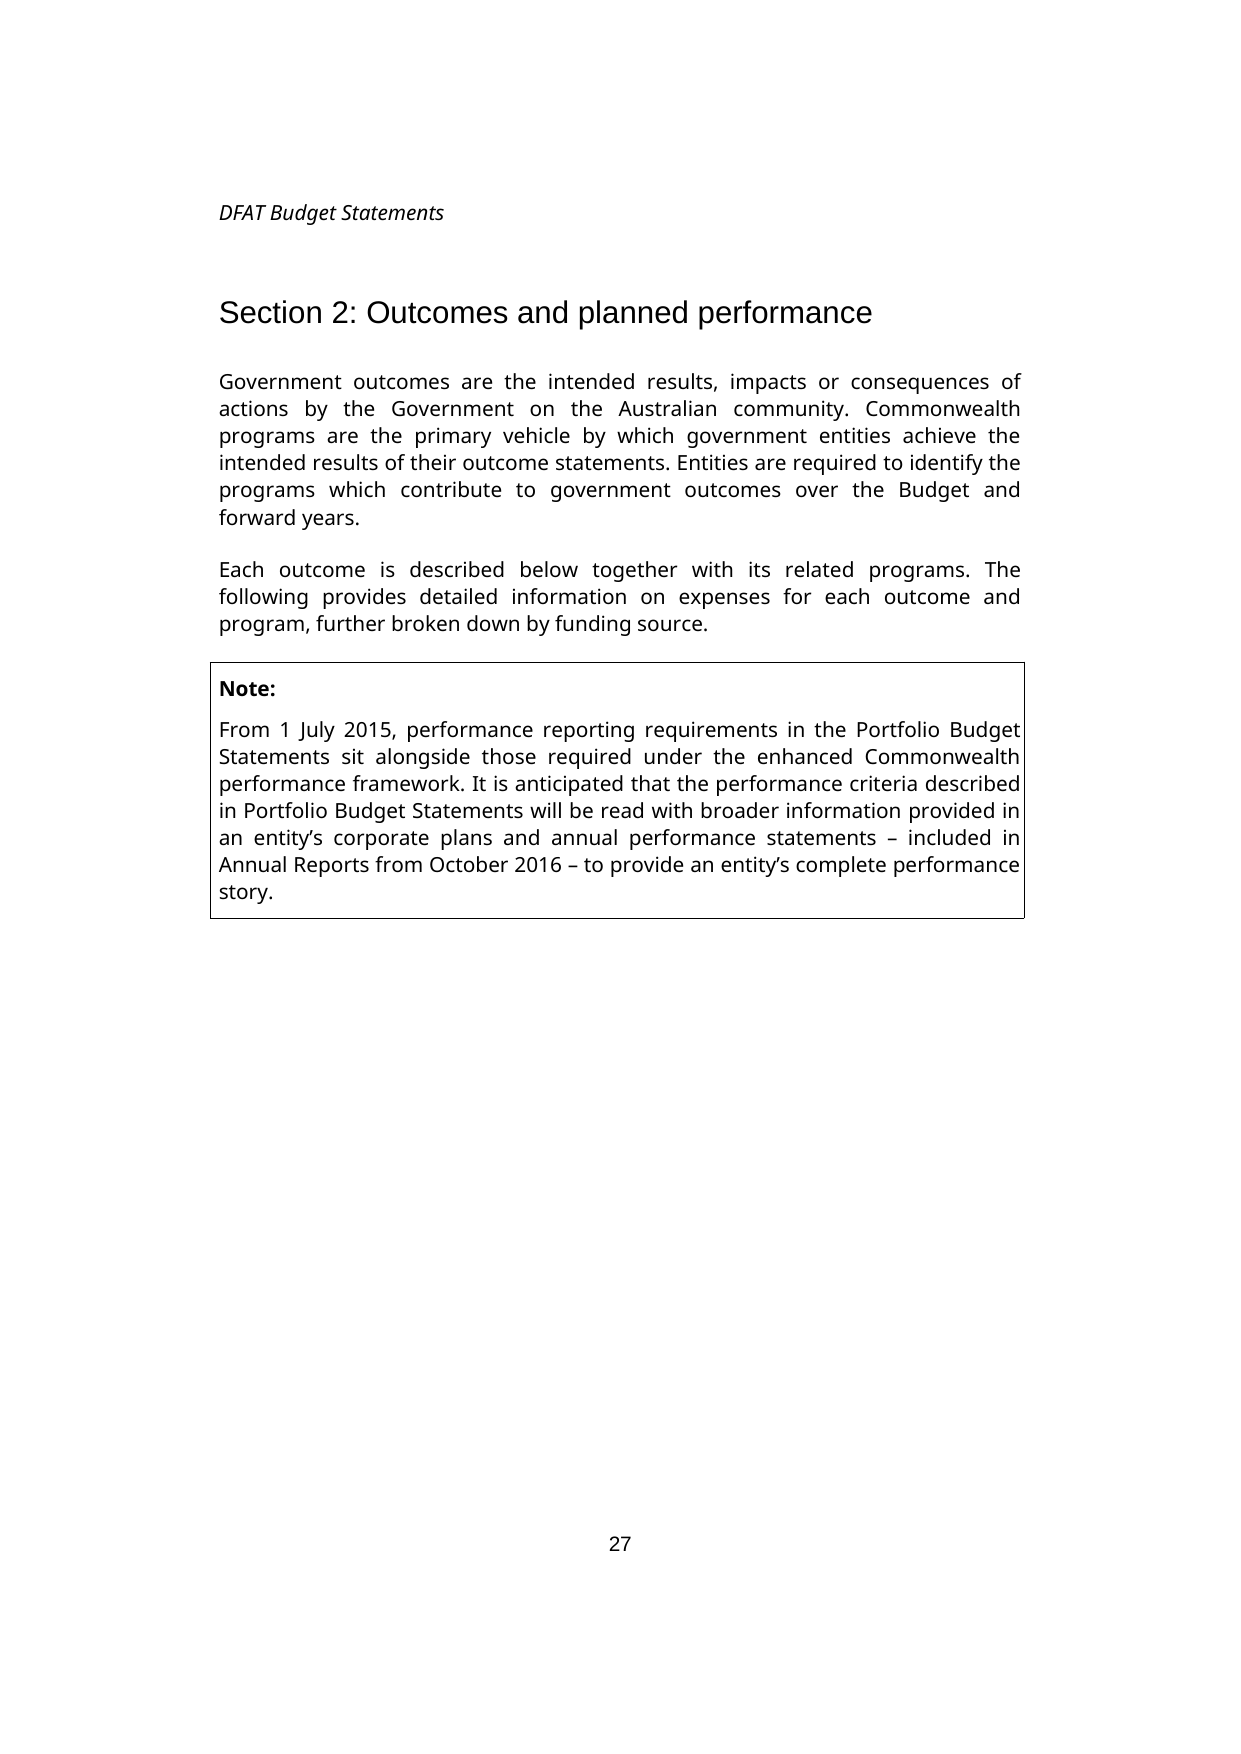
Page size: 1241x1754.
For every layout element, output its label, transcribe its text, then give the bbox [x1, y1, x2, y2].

subtitle Section 2: Outcomes and planned performance [218, 294, 1022, 330]
text Each outcome is described below together with its related programs. The following provides detailed information on expenses for each outcome and program, further broken down by funding source. [218, 555, 1022, 637]
text Government outcomes are the intended results, impacts or consequences of actions by the Government on the Australian community. Commonwealth programs are the primary vehicle by which government entities achieve the intended results of their outcome statements. Entities are required to identify the programs which contribute to government outcomes over the Budget and forward years. [218, 368, 1022, 530]
text From 1 July 2015, performance reporting requirements in the Portfolio Budget Statements sit alongside those required under the enhanced Commonwealth performance framework. It is anticipated that the performance criteria described in Portfolio Budget Statements will be read with broader information provided in an entity’s corporate plans and annual performance statements – included in Annual Reports from October 2016 – to provide an entity’s complete performance story. [211, 702, 1024, 918]
text Note: [211, 663, 1024, 702]
